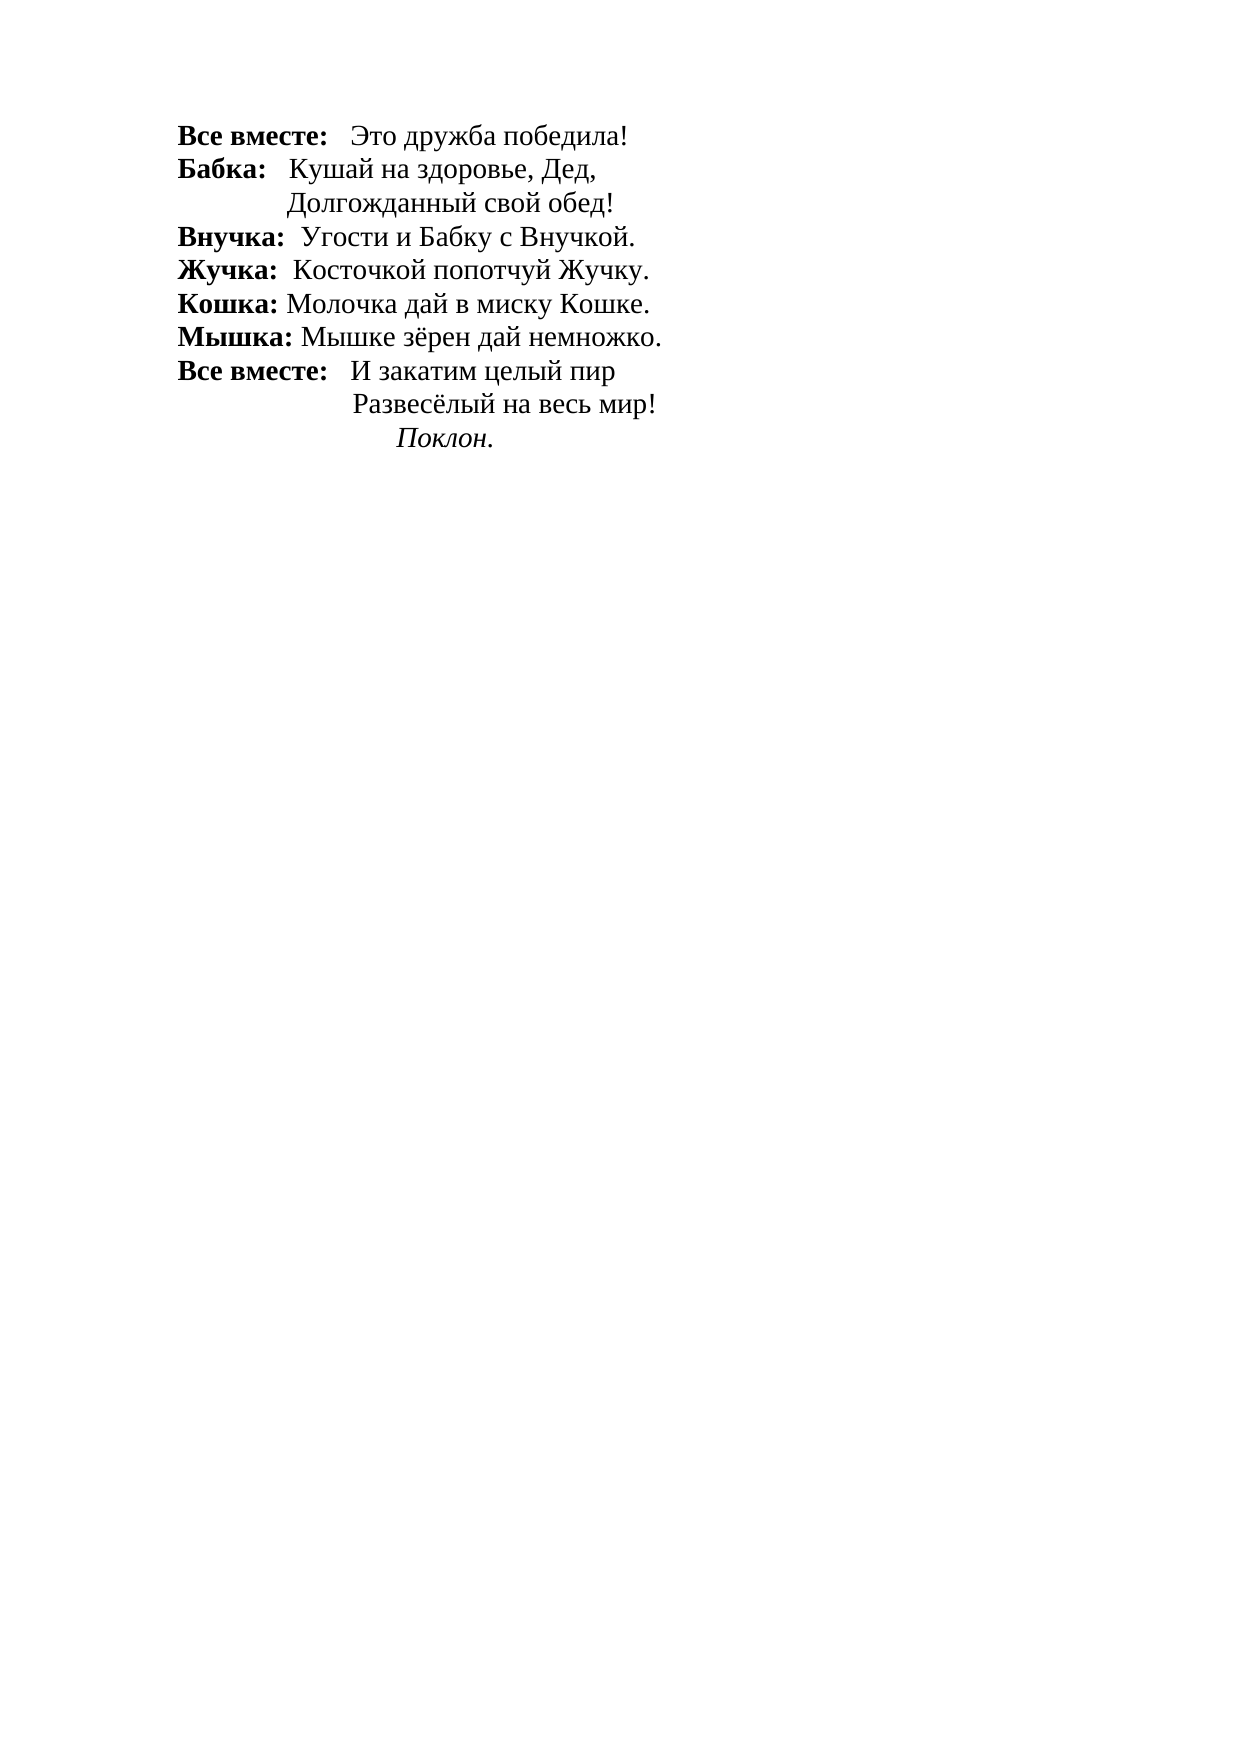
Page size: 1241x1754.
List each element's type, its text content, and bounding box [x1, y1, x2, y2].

text Все вместе: Это дружба победила! [177, 118, 1152, 152]
text Внучка: Угости и Бабку с Внучкой. [177, 219, 1152, 252]
text Жучка: Косточкой попотчуй Жучку. [177, 252, 1152, 286]
text Долгожданный свой обед! [177, 185, 1152, 219]
text Мышка: Мышке зёрен дай немножко. [177, 319, 1152, 353]
text Поклон. [177, 420, 1152, 453]
text Развесёлый на весь мир! [177, 386, 1152, 420]
text Все вместе: И закатим целый пир [177, 353, 1152, 386]
text Бабка: Кушай на здоровье, Дед, [177, 152, 1152, 185]
text Кошка: Молочка дай в миску Кошке. [177, 286, 1152, 319]
